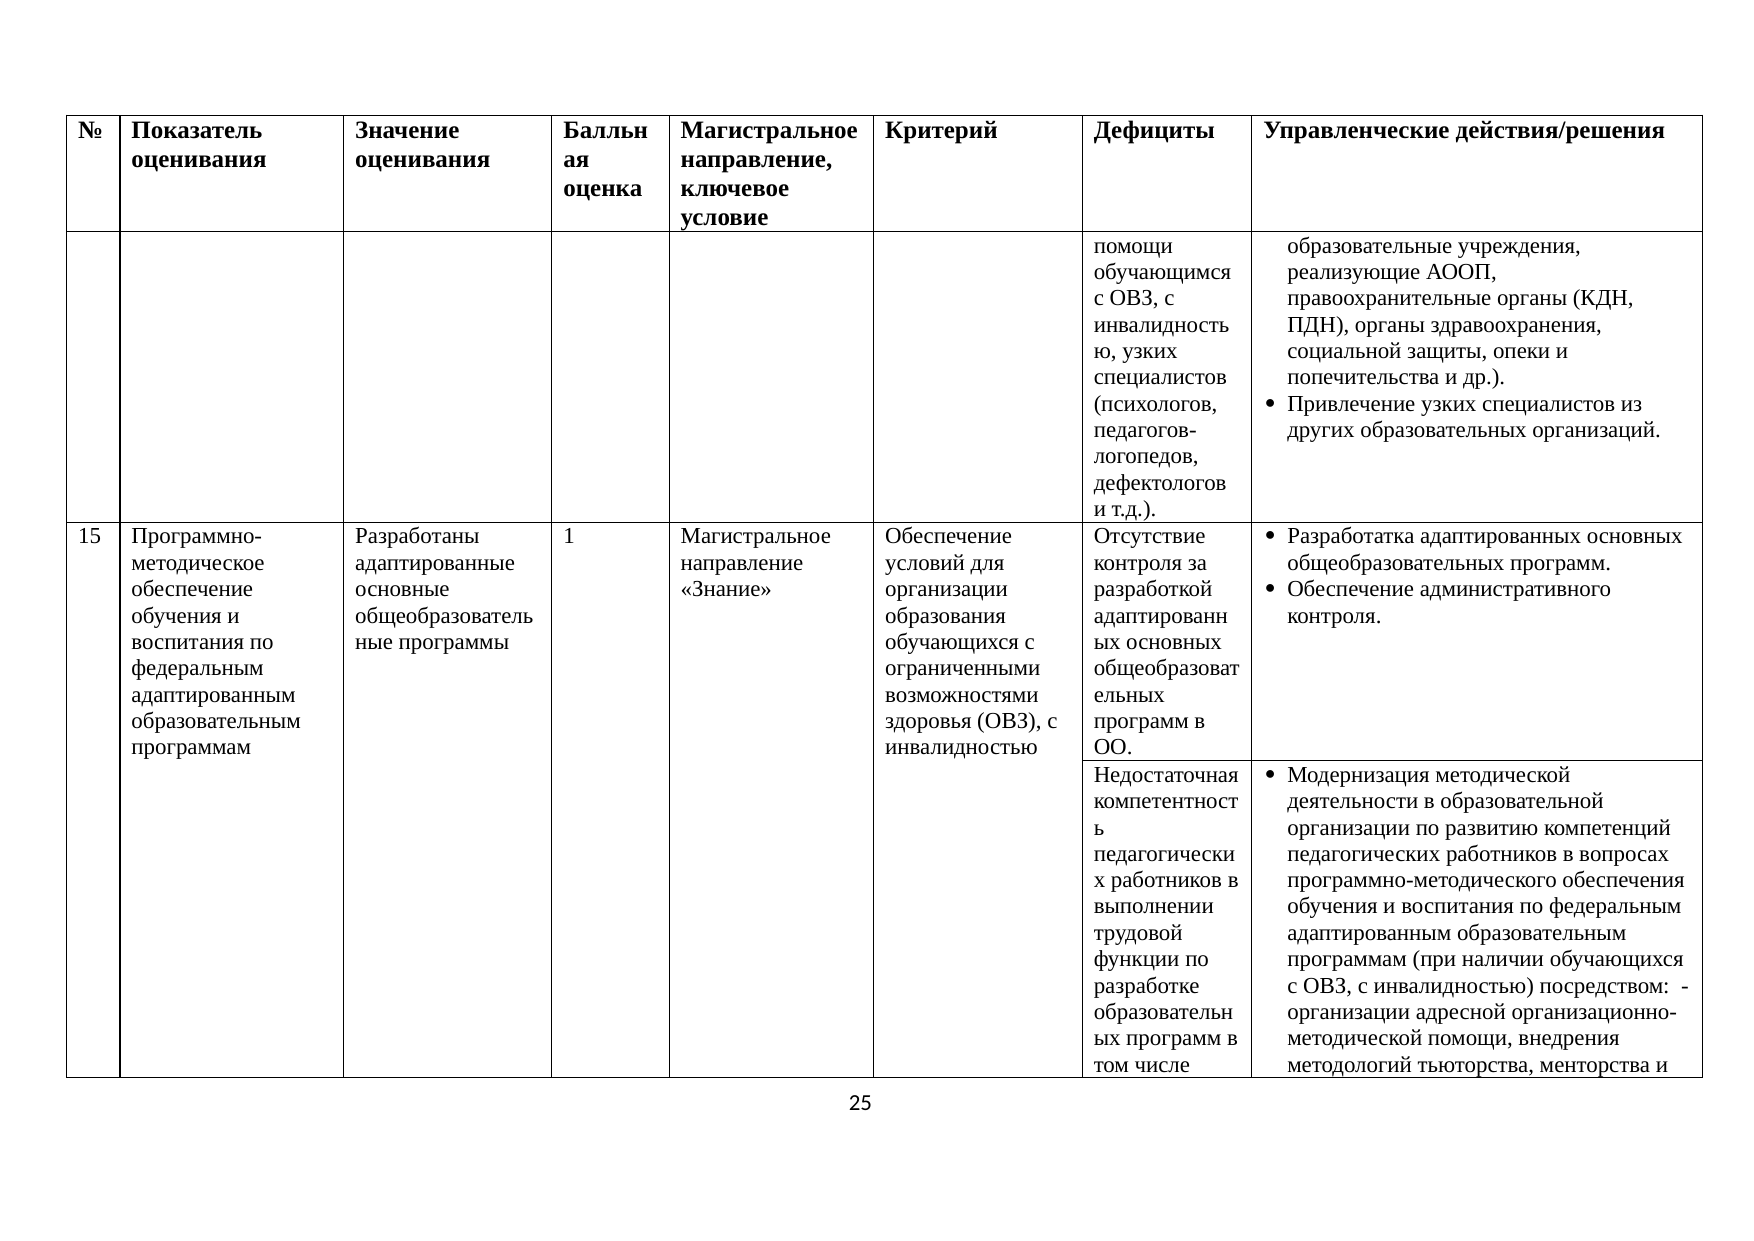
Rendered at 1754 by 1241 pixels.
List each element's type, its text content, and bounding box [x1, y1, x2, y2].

table_cell Программно-методическое обеспечение обучения и воспитания по федеральным адаптированным образовательным программам [121, 523, 343, 1077]
table_header Дефициты [1083, 116, 1251, 231]
table_header Показатель оценивания [121, 116, 343, 231]
table_cell 1 [552, 523, 669, 1077]
table_cell Разработаны адаптированные основные общеобразовательные программы [344, 523, 551, 1077]
table_cell 15 [67, 523, 119, 1077]
table_header Управленческие действия/решения [1252, 116, 1702, 231]
table_header Значение оценивания [344, 116, 551, 231]
table_header Критерий [874, 116, 1082, 231]
table_cell Разработатка адаптированных основных общеобразовательных программ. Обеспечение административного контроля. [1252, 523, 1702, 760]
table_header № [67, 116, 119, 231]
table_header Магистральное направление, ключевое условие [670, 116, 873, 231]
table_header Балльная оценка [552, 116, 669, 231]
table_cell Обеспечение условий для организации образования обучающихся с ограниченными возможностями здоровья (ОВЗ), с инвалидностью [874, 523, 1082, 1077]
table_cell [1252, 761, 1702, 1077]
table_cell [1252, 232, 1702, 522]
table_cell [1083, 232, 1251, 522]
table_cell Отсутствие контроля за разработкой адаптированных основных общеобразовательных программ в ОО. [1083, 523, 1251, 760]
table_cell Магистральное направление «Знание» [670, 523, 873, 1077]
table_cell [1083, 761, 1251, 1077]
